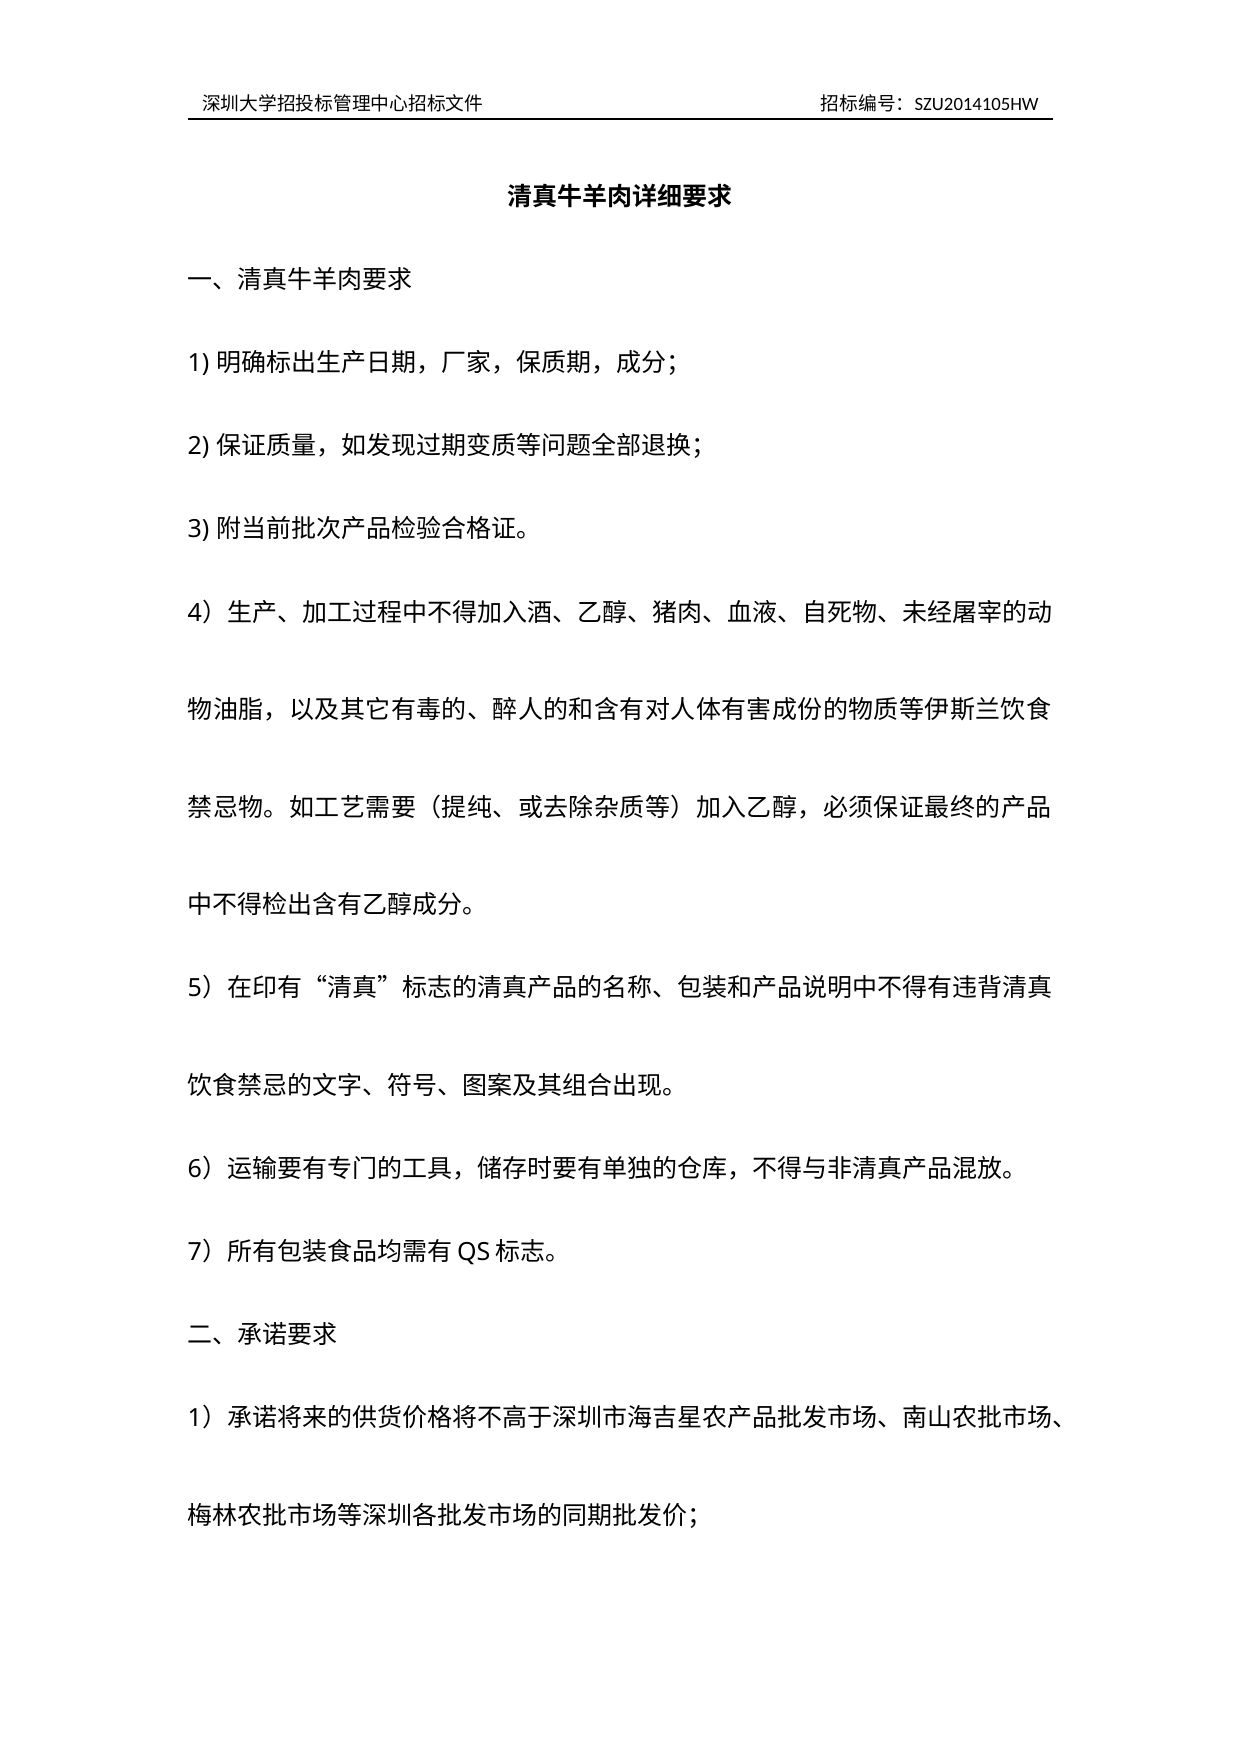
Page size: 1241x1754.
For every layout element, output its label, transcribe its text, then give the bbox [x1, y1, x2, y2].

text 1) 明确标出生产日期，厂家，保质期，成分； [187, 328, 1053, 393]
text 1）承诺将来的供货价格将不高于深圳市海吉星农产品批发市场、南山农批市场、梅林农批市场等深圳各批发市场的同期批发价； [187, 1383, 1053, 1546]
text 6）运输要有专门的工具，储存时要有单独的仓库，不得与非清真产品混放。 [187, 1134, 1053, 1199]
text 7）所有包装食品均需有QS标志。 [187, 1217, 1053, 1282]
text 5）在印有“清真”标志的清真产品的名称、包装和产品说明中不得有违背清真饮食禁忌的文字、符号、图案及其组合出现。 [187, 953, 1053, 1116]
text 清真牛羊肉详细要求 [187, 162, 1053, 227]
text 二、承诺要求 [187, 1300, 1053, 1365]
text 3) 附当前批次产品检验合格证。 [187, 494, 1053, 559]
text 2) 保证质量，如发现过期变质等问题全部退换； [187, 411, 1053, 476]
text 4）生产、加工过程中不得加入酒、乙醇、猪肉、血液、自死物、未经屠宰的动物油脂，以及其它有毒的、醉人的和含有对人体有害成份的物质等伊斯兰饮食禁忌物。如工艺需要（提纯、或去除杂质等）加入乙醇，必须保证最终的产品中不得检出含有乙醇成分。 [187, 578, 1053, 935]
text 一、清真牛羊肉要求 [187, 245, 1053, 310]
